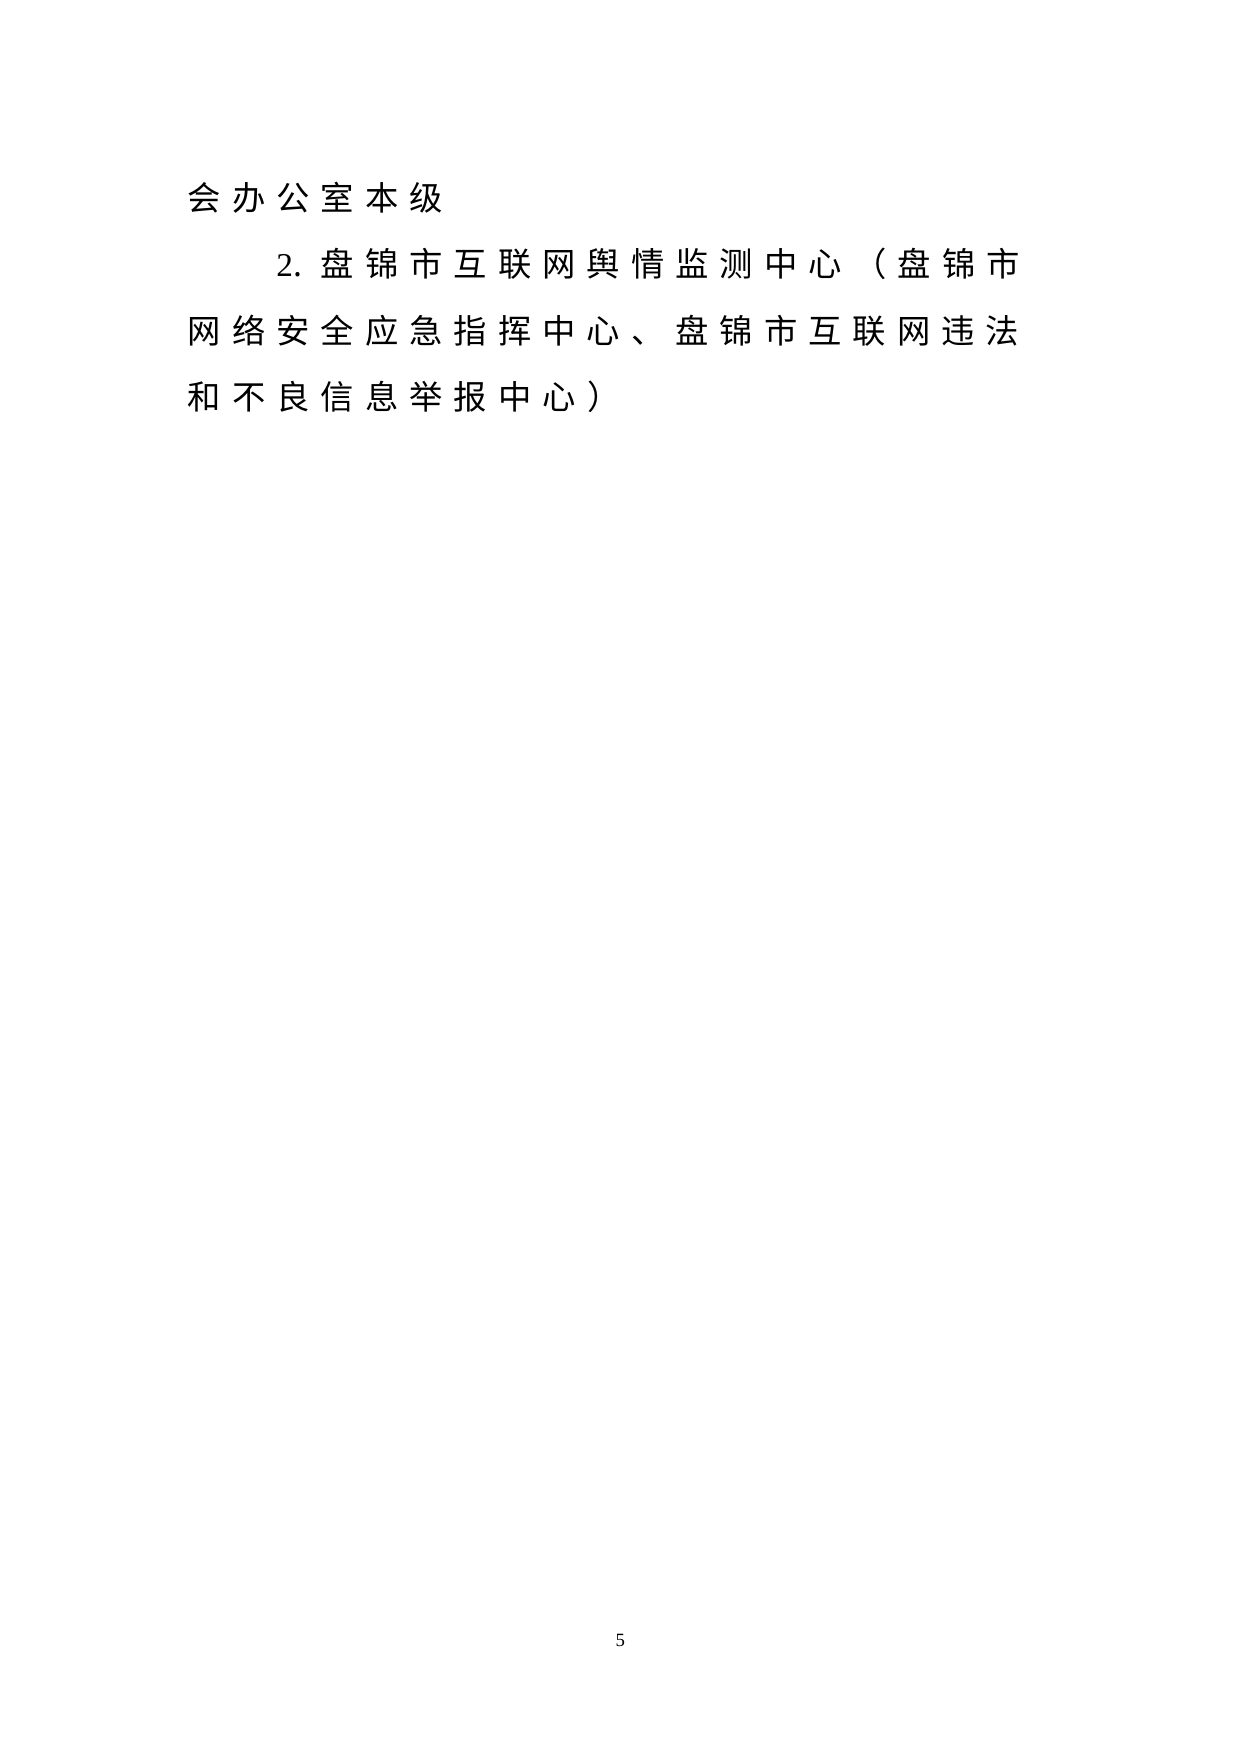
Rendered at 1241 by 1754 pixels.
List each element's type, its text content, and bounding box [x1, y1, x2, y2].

text 2.盘锦市互联网舆情监测中心（盘锦市网络安全应急指挥中心、盘锦市互联网违法和不良信息举报中心） [187, 229, 1053, 428]
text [187, 162, 1053, 229]
